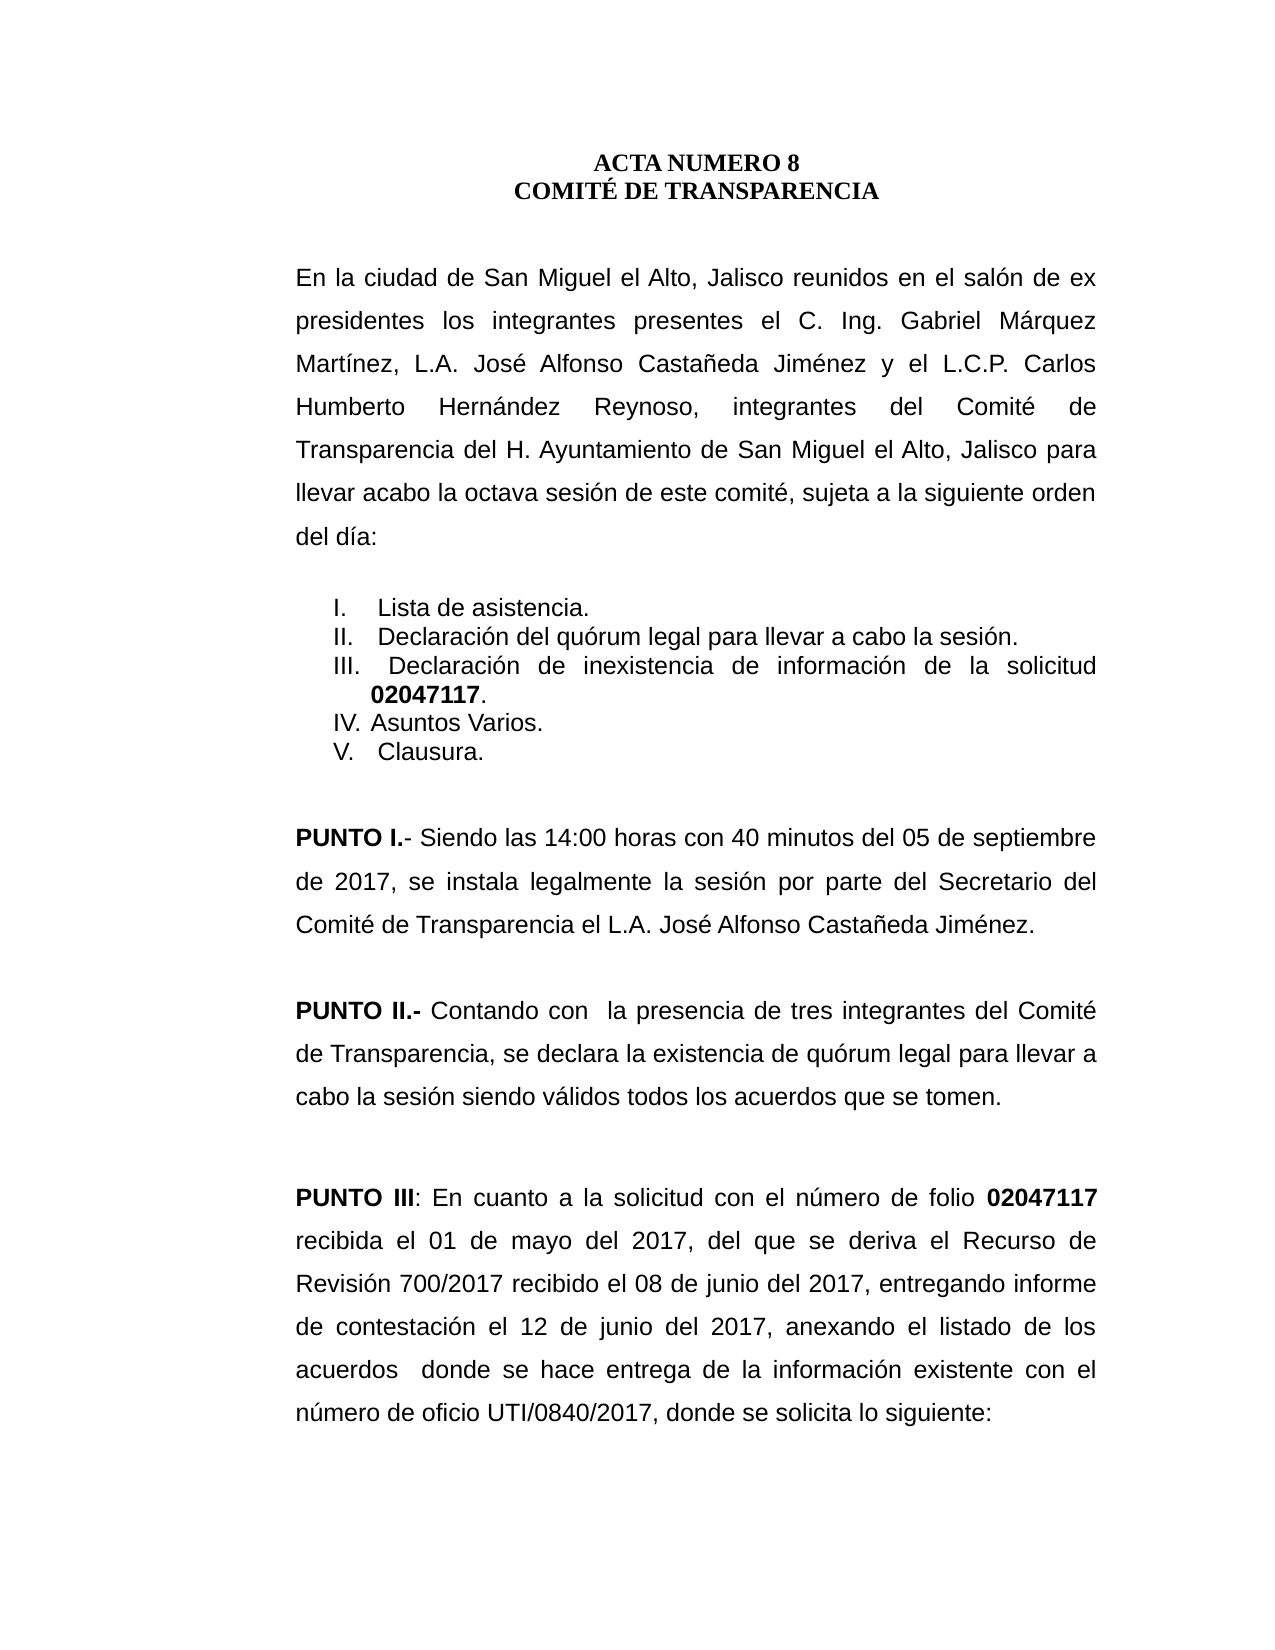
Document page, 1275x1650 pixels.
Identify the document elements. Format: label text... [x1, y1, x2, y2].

text PUNTO II.- Contando con la presencia de tres integrantes del Comité de Transparencia, se declara la existencia de quórum legal para llevar a cabo la sesión siendo válidos todos los acuerdos que se tomen. [295, 996, 1098, 1111]
text ACTA NUMERO 8 [295, 148, 1098, 176]
text En la ciudad de San Miguel el Alto, Jalisco reunidos en el salón de ex presidentes los integrantes presentes el C. Ing. Gabriel Márquez Martínez, L.A. José Alfonso Castañeda Jiménez y el L.C.P. Carlos Humberto Hernández Reynoso, integrantes del Comité de Transparencia del H. Ayuntamiento de San Miguel el Alto, Jalisco para llevar acabo la octava sesión de este comité, sujeta a la siguiente orden del día: [295, 263, 1098, 550]
list Asuntos Varios. [333, 708, 1098, 737]
list Declaración del quórum legal para llevar a cabo la sesión. [333, 622, 1098, 651]
text PUNTO III: En cuanto a la solicitud con el número de folio 02047117 recibida el 01 de mayo del 2017, del que se deriva el Recurso de Revisión 700/2017 recibido el 08 de junio del 2017, entregando informe de contestación el 12 de junio del 2017, anexando el listado de los acuerdos donde se hace entrega de la información existente con el número de oficio UTI/0840/2017, donde se solicita lo siguiente: [295, 1183, 1098, 1427]
text PUNTO I.- Siendo las 14:00 horas con 40 minutos del 05 de septiembre de 2017, se instala legalmente la sesión por parte del Secretario del Comité de Transparencia el L.A. José Alfonso Castañeda Jiménez. [295, 823, 1098, 938]
list Lista de asistencia. [333, 593, 1098, 622]
list Declaración de inexistencia de información de la solicitud 02047117. [333, 651, 1098, 708]
list Clausura. [333, 737, 1098, 766]
text COMITÉ DE TRANSPARENCIA [295, 176, 1098, 205]
